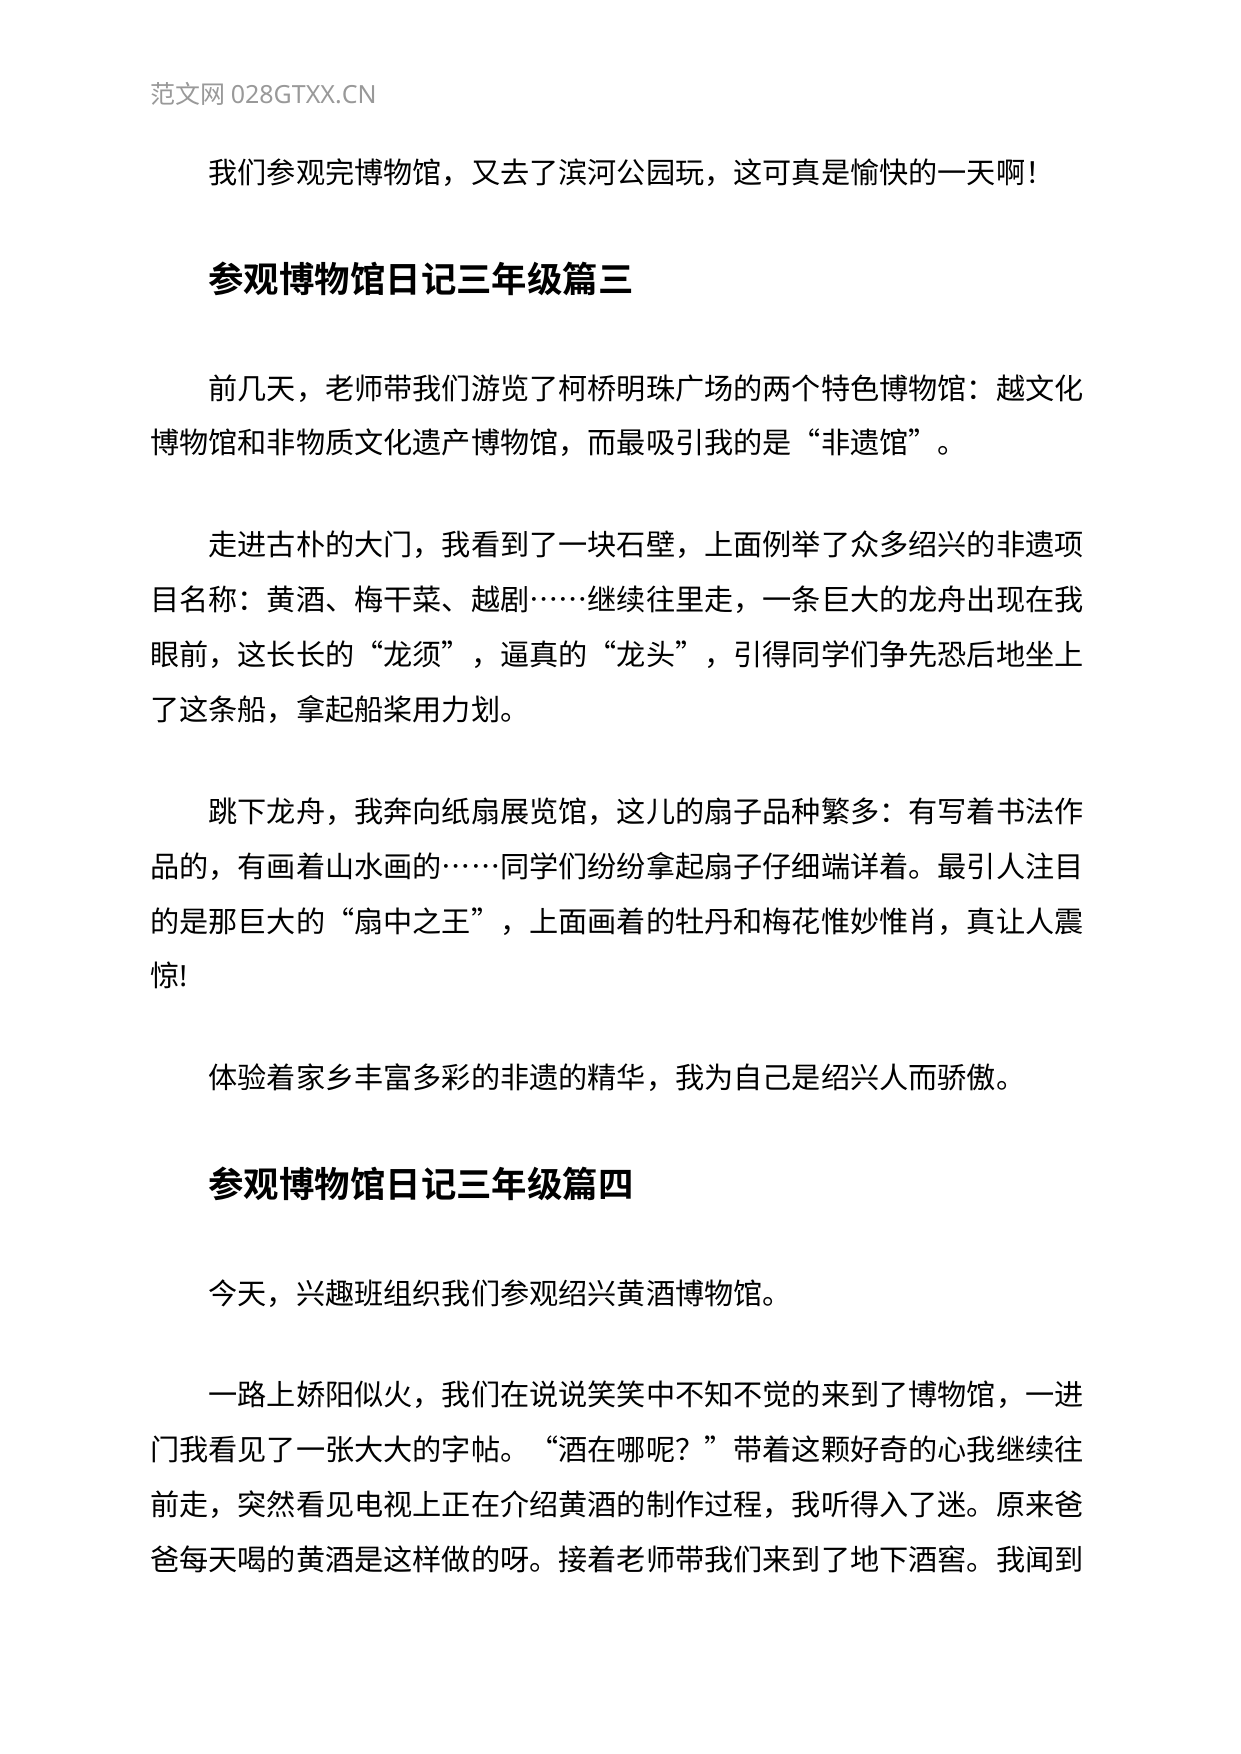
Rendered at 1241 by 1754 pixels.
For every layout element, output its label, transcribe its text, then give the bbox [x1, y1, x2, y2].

text 参观博物馆日记三年级篇三 [150, 252, 1090, 303]
text 参观博物馆日记三年级篇四 [150, 1157, 1090, 1208]
text 体验着家乡丰富多彩的非遗的精华，我为自己是绍兴人而骄傲。 [150, 1055, 1090, 1097]
text 跳下龙舟，我奔向纸扇展览馆，这儿的扇子品种繁多：有写着书法作品的，有画着山水画的……同学们纷纷拿起扇子仔细端详着。最引人注目的是那巨大的“扇中之王”，上面画着的牡丹和梅花惟妙惟肖，真让人震惊! [150, 788, 1090, 995]
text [150, 1372, 1090, 1579]
text 我们参观完博物馆，又去了滨河公园玩，这可真是愉快的一天啊！ [150, 150, 1090, 192]
text 走进古朴的大门，我看到了一块石壁，上面例举了众多绍兴的非遗项目名称：黄酒、梅干菜、越剧……继续往里走，一条巨大的龙舟出现在我眼前，这长长的“龙须”，逼真的“龙头”，引得同学们争先恐后地坐上了这条船，拿起船桨用力划。 [150, 522, 1090, 729]
text 今天，兴趣班组织我们参观绍兴黄酒博物馆。 [150, 1270, 1090, 1312]
text 前几天，老师带我们游览了柯桥明珠广场的两个特色博物馆：越文化博物馆和非物质文化遗产博物馆，而最吸引我的是“非遗馆”。 [150, 365, 1090, 462]
